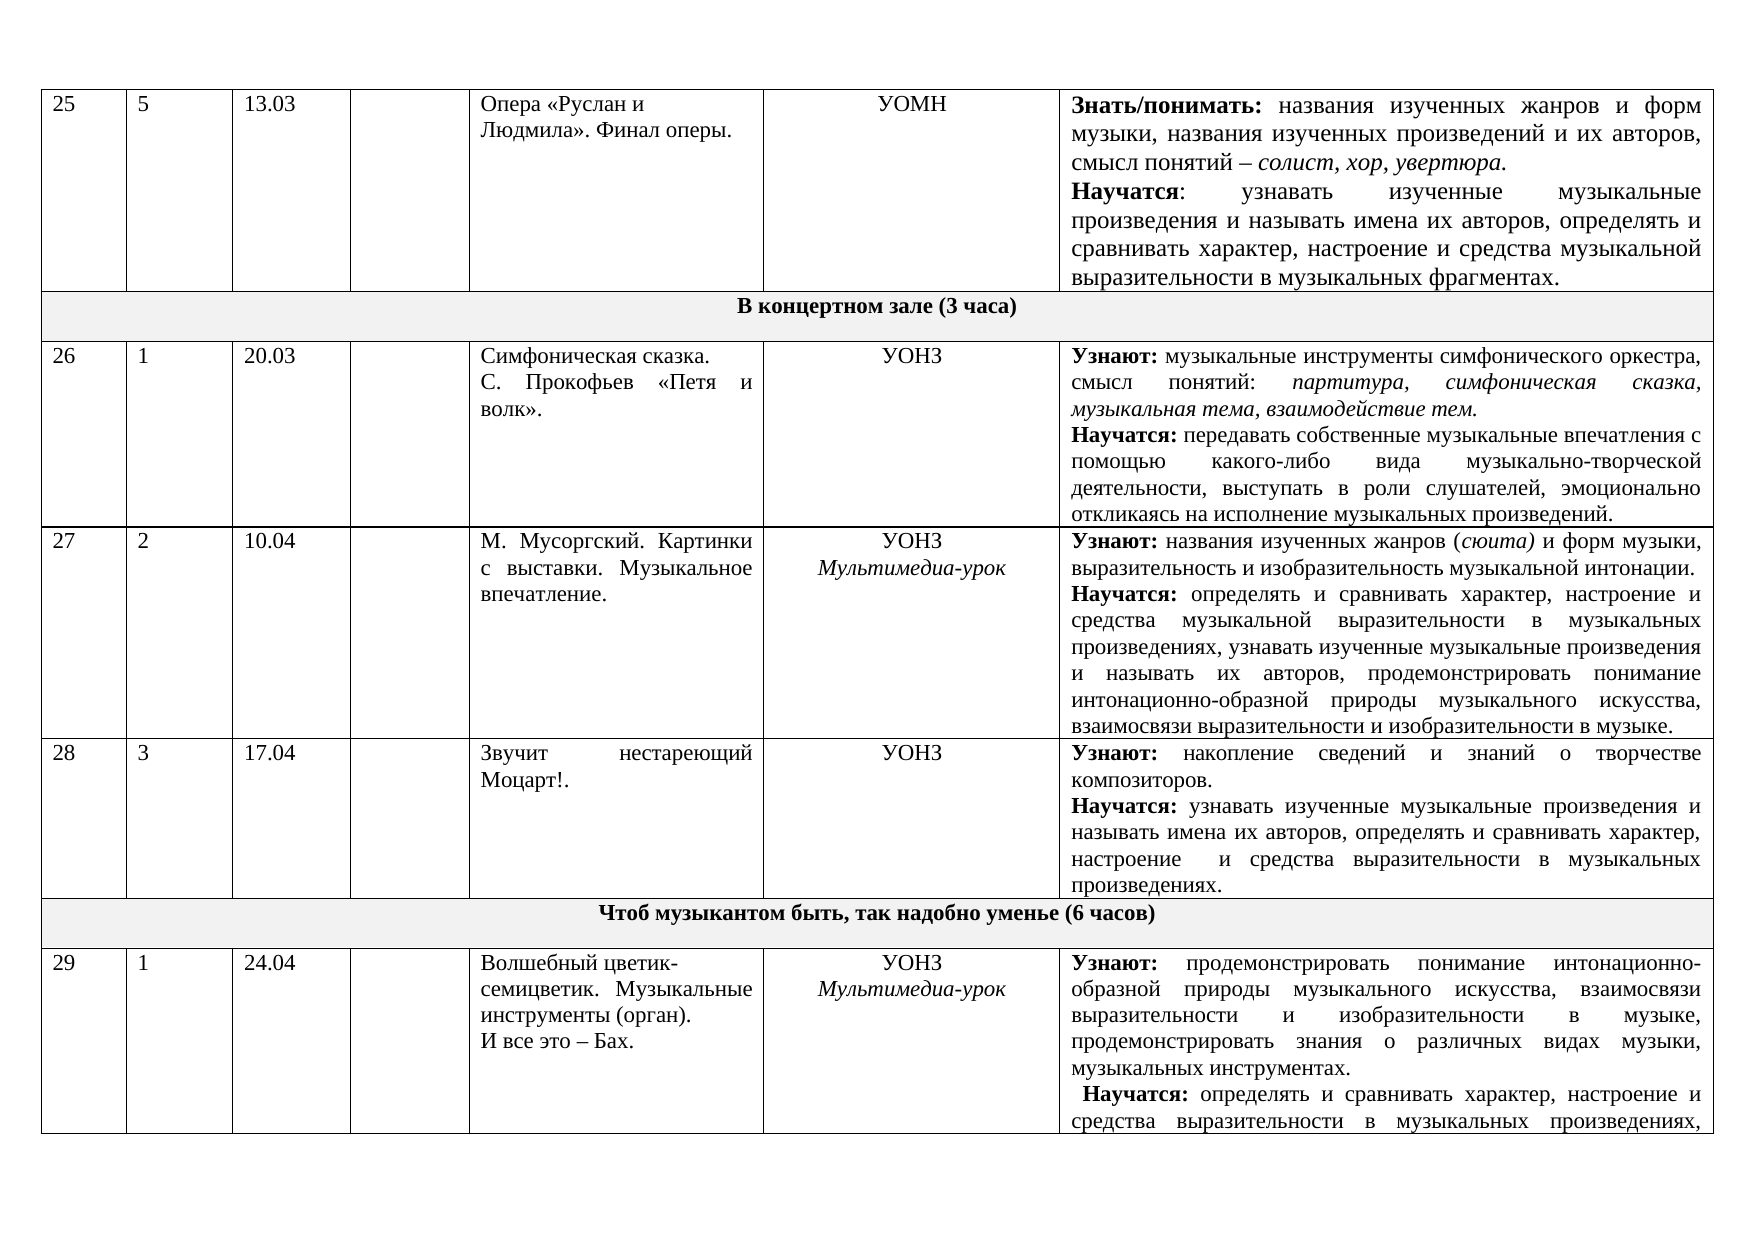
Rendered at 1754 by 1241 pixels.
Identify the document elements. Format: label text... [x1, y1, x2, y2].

table_cell [351, 342, 469, 526]
table_cell Узнают: накопление сведений и знаний о творчестве композиторов. Научатся: узнавать изученные музыкальные произведения и называть имена их авторов, определять и сравнивать характер, настроение и средства выразительности в музыкальных произведениях. [1060, 739, 1713, 897]
table_cell 2 [127, 528, 232, 738]
table_cell 17.04 [233, 739, 350, 897]
table_cell Узнают: названия изученных жанров (сюита) и форм музыки, выразительность и изобразительность музыкальной интонации. Научатся: определять и сравнивать характер, настроение и средства музыкальной выразительности в музыкальных произведениях, узнавать изученные музыкальные произведения и называть их авторов, продемонстрировать понимание интонационно-образной природы музыкального искусства, взаимосвязи выразительности и изобразительности в музыке. [1060, 528, 1713, 738]
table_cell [1060, 949, 1713, 1133]
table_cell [764, 949, 1059, 1133]
table_cell [351, 528, 469, 738]
table_cell 1 [127, 949, 232, 1133]
table_cell 5 [127, 90, 232, 291]
table_cell М. Мусоргский. Картинки с выставки. Музыкальное впечатление. [470, 528, 763, 738]
table_cell УОНЗ [764, 739, 1059, 897]
table_cell УОМН [764, 90, 1059, 291]
table_cell 27 [42, 528, 126, 738]
table_cell 26 [42, 342, 126, 526]
table_cell 1 [127, 342, 232, 526]
table_cell [351, 739, 469, 897]
table_cell 3 [127, 739, 232, 897]
table_cell Узнают: музыкальные инструменты симфонического оркестра, смысл понятий: партитура, симфоническая сказка, музыкальная тема, взаимодействие тем. Научатся: передавать собственные музыкальные впечатления с помощью какого-либо вида музыкально-творческой деятельности, выступать в роли слушателей, эмоционально откликаясь на исполнение музыкальных произведений. [1060, 342, 1713, 526]
table_cell В концертном зале (3 часа) [42, 292, 1713, 341]
table_cell [351, 90, 469, 291]
table_cell Звучит нестареющий Моцарт!. [470, 739, 763, 897]
table_cell 10.04 [233, 528, 350, 738]
table_cell Опера «Руслан и Людмила». Финал оперы. [470, 90, 763, 291]
table_cell 29 [42, 949, 126, 1133]
table_cell 20.03 [233, 342, 350, 526]
table_cell Знать/понимать: названия изученных жанров и форм музыки, названия изученных произведений и их авторов, смысл понятий – солист, хор, увертюра. Научатся: узнавать изученные музыкальные произведения и называть имена их авторов, определять и сравнивать характер, настроение и средства музыкальной выразительности в музыкальных фрагментах. [1060, 90, 1713, 291]
table_cell УОНЗ Мультимедиа-урок [764, 528, 1059, 738]
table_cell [470, 949, 763, 1133]
table_cell 28 [42, 739, 126, 897]
table_cell 13.03 [233, 90, 350, 291]
table_cell УОНЗ [764, 342, 1059, 526]
table_cell Симфоническая сказка. С. Прокофьев «Петя и волк». [470, 342, 763, 526]
table_cell [351, 949, 469, 1133]
table_cell 25 [42, 90, 126, 291]
table_cell Чтоб музыкантом быть, так надобно уменье (6 часов) [42, 899, 1713, 947]
table_cell 24.04 [233, 949, 350, 1133]
